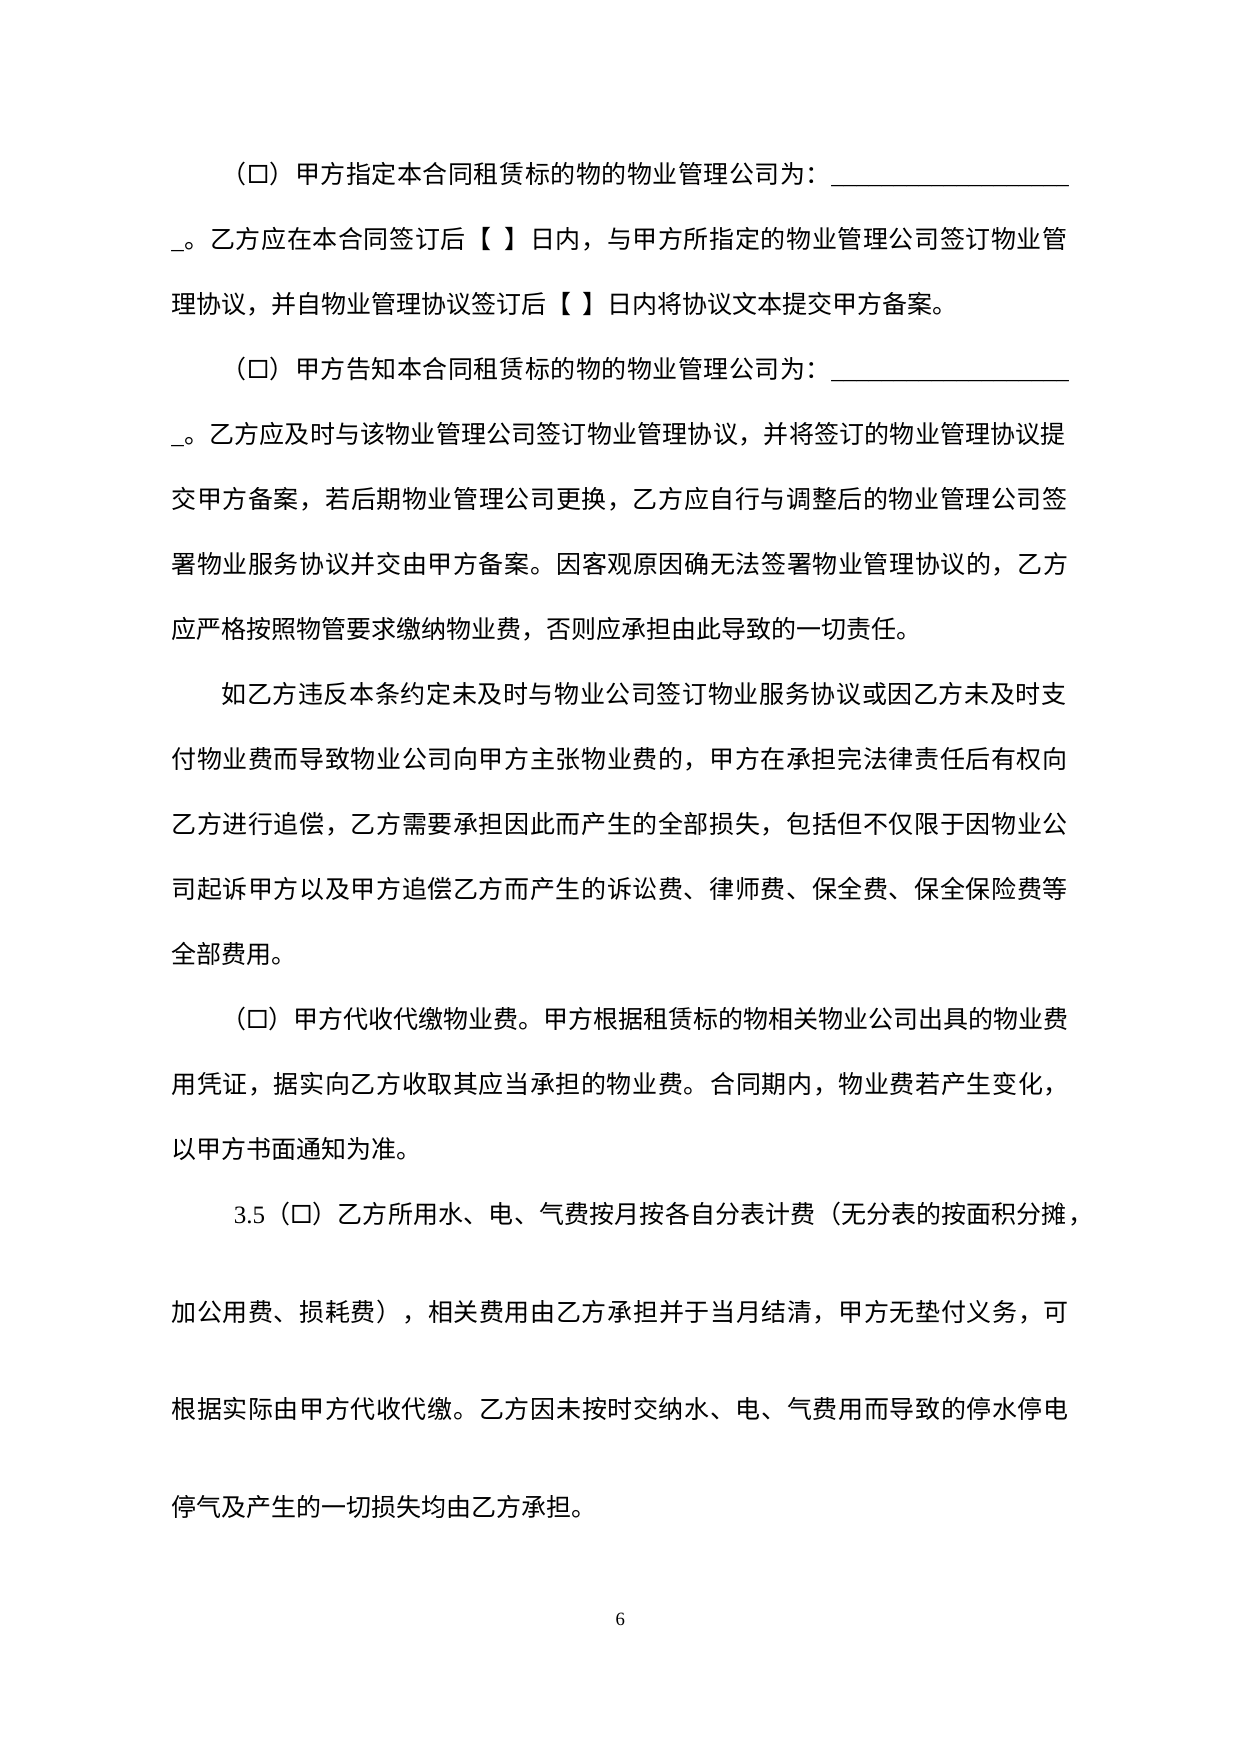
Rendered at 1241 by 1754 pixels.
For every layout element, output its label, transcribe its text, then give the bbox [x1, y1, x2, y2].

text （）甲方告知本合同租赁标的物的物业管理公司为：____________________。乙方应及时与该物业管理公司签订物业管理协议，并将签订的物业管理协议提交甲方备案，若后期物业管理公司更换，乙方应自行与调整后的物业管理公司签署物业服务协议并交由甲方备案。因客观原因确无法签署物业管理协议的，乙方应严格按照物管要求缴纳物业费，否则应承担由此导致的一切责任。 [171, 335, 1069, 660]
text （）甲方指定本合同租赁标的物的物业管理公司为：____________________。乙方应在本合同签订后【 】日内，与甲方所指定的物业管理公司签订物业管理协议，并自物业管理协议签订后【 】日内将协议文本提交甲方备案。 [171, 140, 1069, 335]
text 3.5（）乙方所用水、电、气费按月按各自分表计费（无分表的按面积分摊，加公用费、损耗费），相关费用由乙方承担并于当月结清，甲方无垫付义务，可根据实际由甲方代收代缴。乙方因未按时交纳水、电、气费用而导致的停水停电停气及产生的一切损失均由乙方承担。 [171, 1180, 1069, 1538]
text 如乙方违反本条约定未及时与物业公司签订物业服务协议或因乙方未及时支付物业费而导致物业公司向甲方主张物业费的，甲方在承担完法律责任后有权向乙方进行追偿，乙方需要承担因此而产生的全部损失，包括但不仅限于因物业公司起诉甲方以及甲方追偿乙方而产生的诉讼费、律师费、保全费、保全保险费等全部费用。 [171, 660, 1069, 985]
text （）甲方代收代缴物业费。甲方根据租赁标的物相关物业公司出具的物业费用凭证，据实向乙方收取其应当承担的物业费。合同期内，物业费若产生变化，以甲方书面通知为准。 [171, 985, 1069, 1180]
